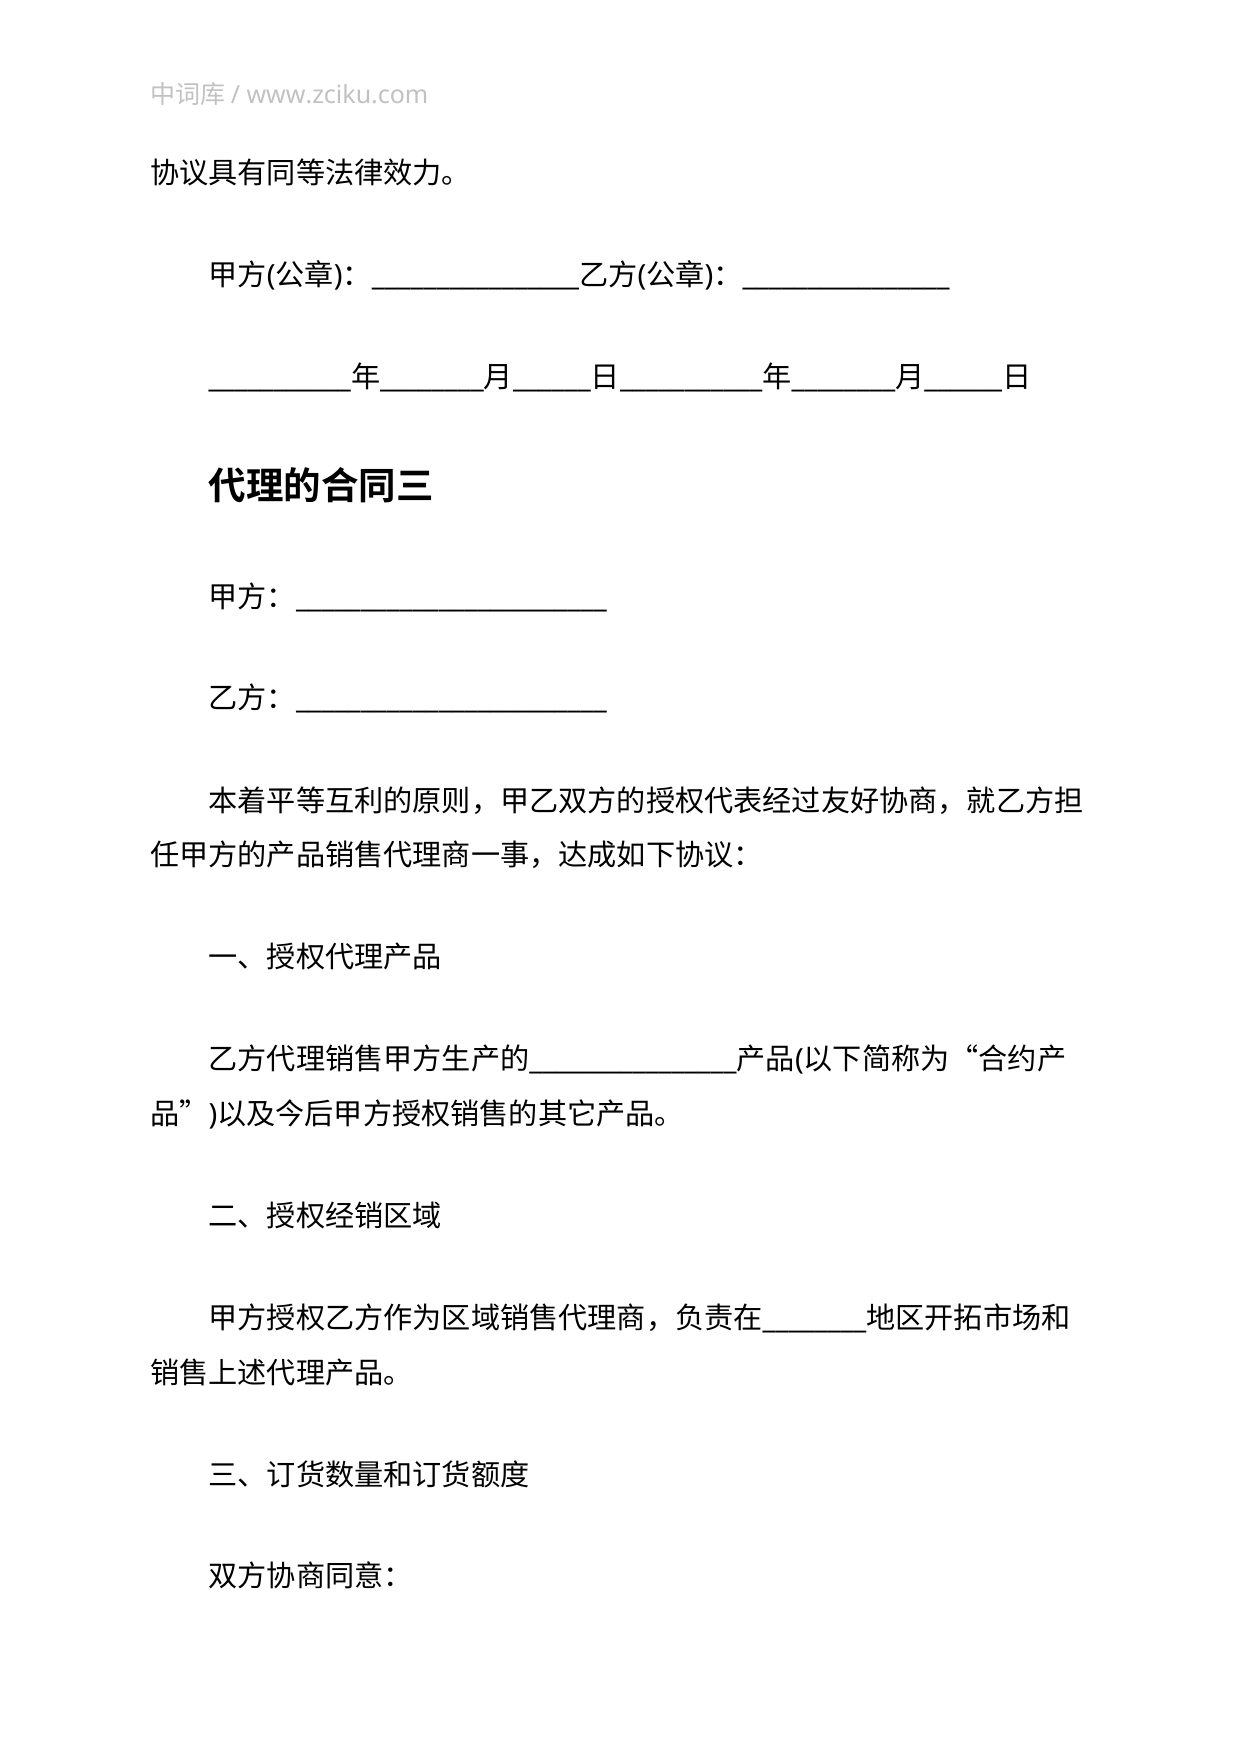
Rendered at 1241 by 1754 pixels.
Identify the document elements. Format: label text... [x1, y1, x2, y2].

text ___________年________月______日___________年________月______日 [150, 354, 1090, 396]
text 一、授权代理产品 [150, 934, 1090, 976]
text 甲方(公章)：________________乙方(公章)：________________ [150, 252, 1090, 294]
text 三、订货数量和订货额度 [150, 1451, 1090, 1493]
text 甲方授权乙方作为区域销售代理商，负责在________地区开拓市场和销售上述代理产品。 [150, 1294, 1090, 1392]
text 乙方代理销售甲方生产的________________产品(以下简称为“合约产品”)以及今后甲方授权销售的其它产品。 [150, 1036, 1090, 1133]
text 本着平等互利的原则，甲乙双方的授权代表经过友好协商，就乙方担任甲方的产品销售代理商一事，达成如下协议： [150, 777, 1090, 874]
text 双方协商同意： [150, 1553, 1090, 1595]
text 二、授权经销区域 [150, 1192, 1090, 1235]
text 乙方：________________________ [150, 675, 1090, 717]
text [150, 150, 1090, 192]
text 代理的合同三 [150, 456, 1090, 510]
text 甲方：________________________ [150, 573, 1090, 616]
